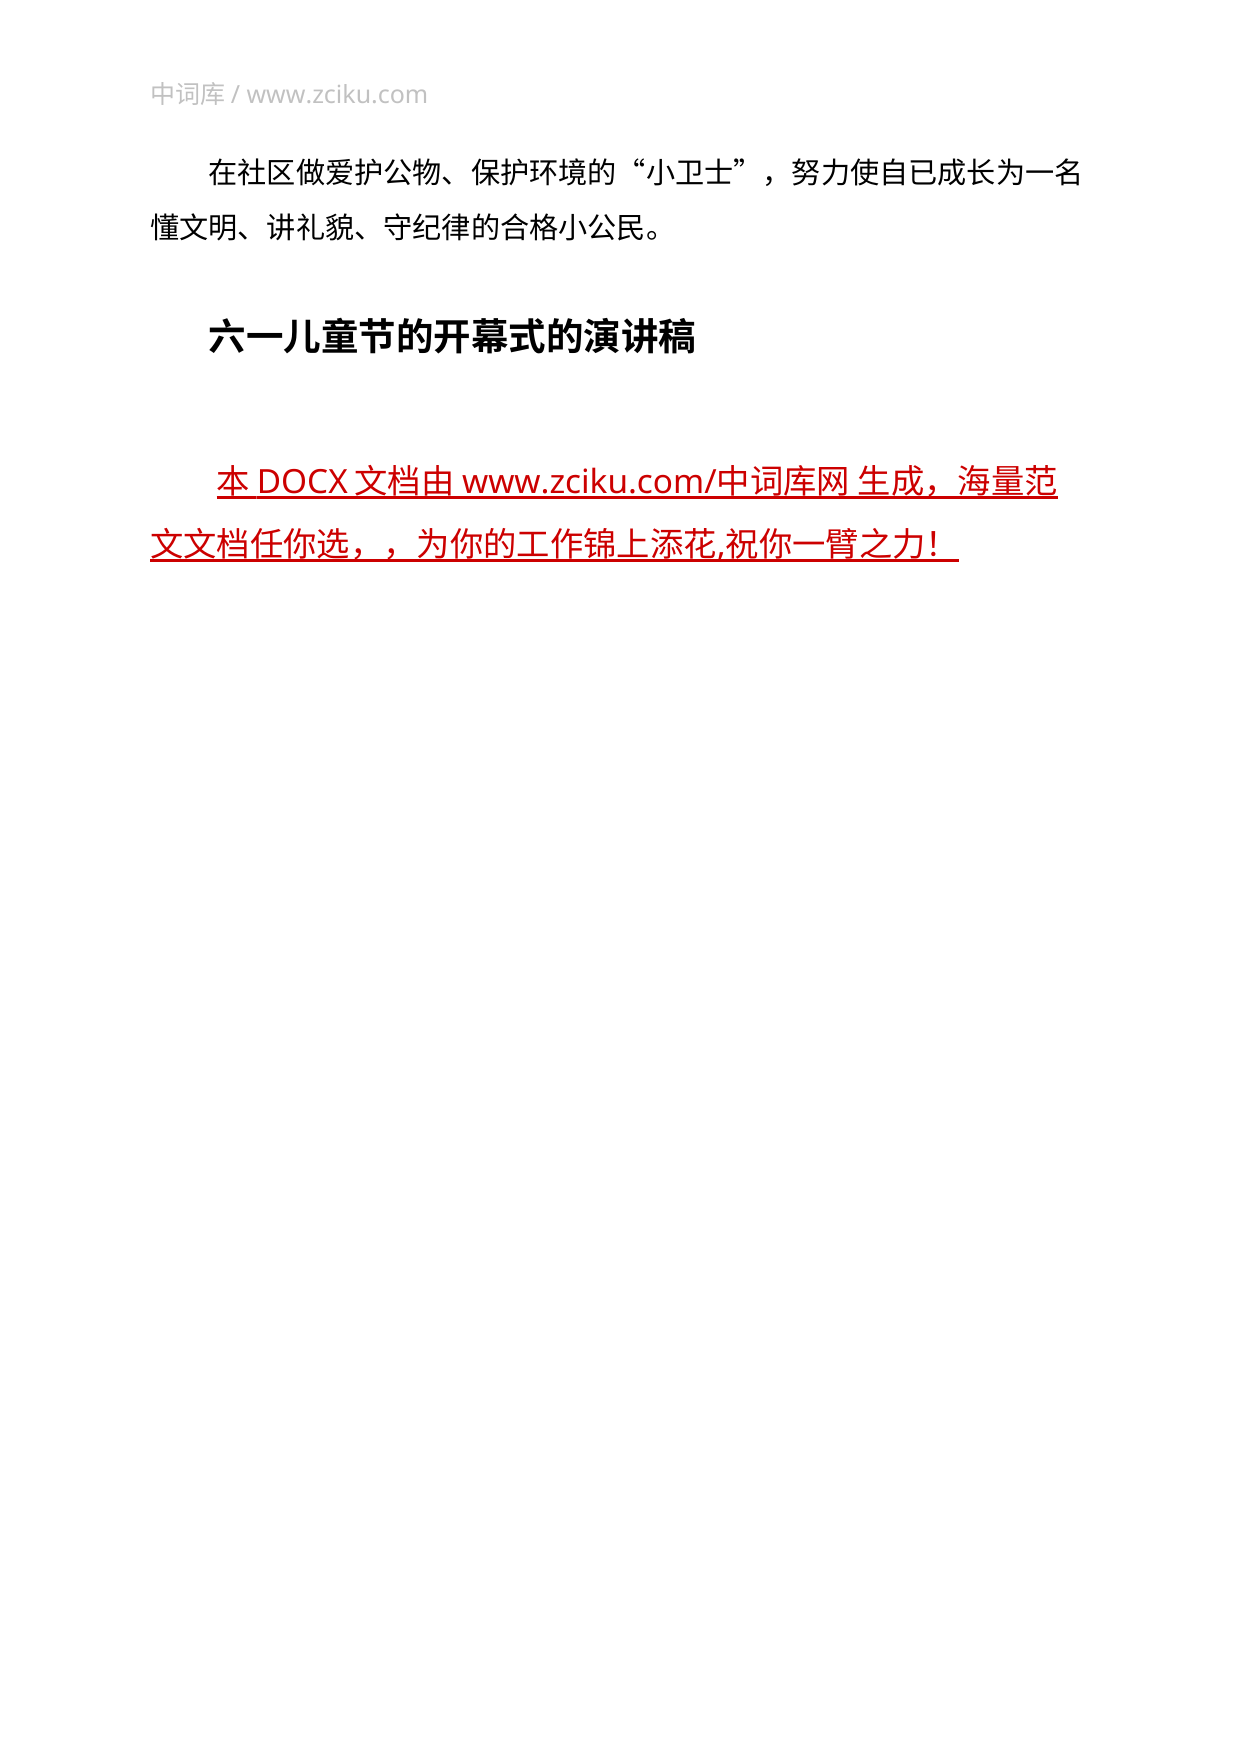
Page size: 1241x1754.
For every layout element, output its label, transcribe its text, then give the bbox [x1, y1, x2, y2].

text 在社区做爱护公物、保护环境的“小卫士”，努力使自已成长为一名懂文明、讲礼貌、守纪律的合格小公民。 [150, 150, 1090, 247]
text 六一儿童节的开幕式的演讲稿 [150, 307, 1090, 361]
text 本DOCX文档由 www.zciku.com/中词库网 生成，海量范文文档任你选，，为你的工作锦上添花,祝你一臂之力！ [150, 455, 1090, 567]
